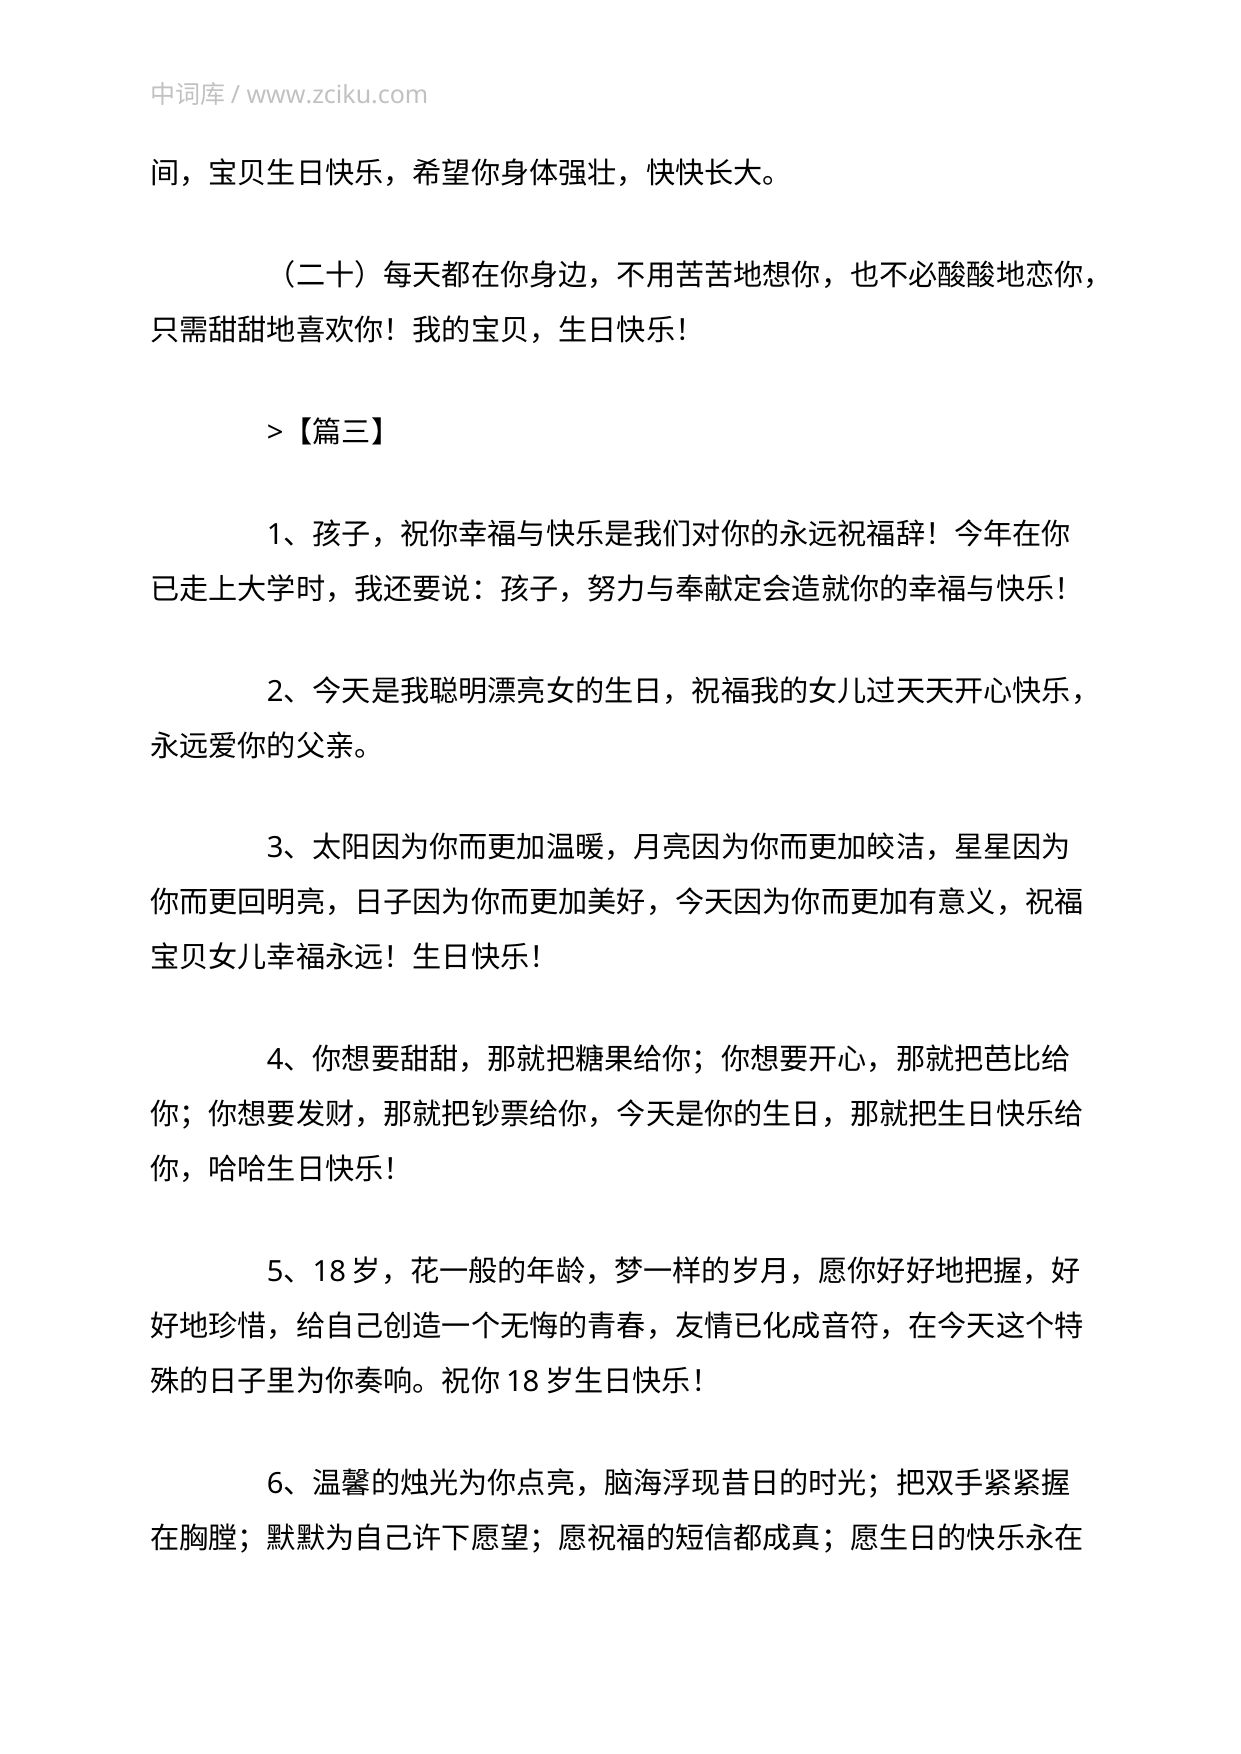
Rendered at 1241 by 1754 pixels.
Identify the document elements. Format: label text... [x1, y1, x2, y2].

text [150, 1459, 1090, 1556]
text >【篇三】 [150, 408, 1090, 451]
text 5、18岁，花一般的年龄，梦一样的岁月，愿你好好地把握，好好地珍惜，给自己创造一个无悔的青春，友情已化成音符，在今天这个特殊的日子里为你奏响。祝你18岁生日快乐！ [150, 1247, 1090, 1399]
text （二十）每天都在你身边，不用苦苦地想你，也不必酸酸地恋你，只需甜甜地喜欢你！我的宝贝，生日快乐！ [150, 252, 1090, 349]
text 3、太阳因为你而更加温暖，月亮因为你而更加皎洁，星星因为你而更回明亮，日子因为你而更加美好，今天因为你而更加有意义，祝福宝贝女儿幸福永远！生日快乐！ [150, 824, 1090, 976]
text 4、你想要甜甜，那就把糖果给你；你想要开心，那就把芭比给你；你想要发财，那就把钞票给你，今天是你的生日，那就把生日快乐给你，哈哈生日快乐！ [150, 1036, 1090, 1188]
text 1、孩子，祝你幸福与快乐是我们对你的永远祝福辞！今年在你已走上大学时，我还要说：孩子，努力与奉献定会造就你的幸福与快乐！ [150, 510, 1090, 608]
text 2、今天是我聪明漂亮女的生日，祝福我的女儿过天天开心快乐，永远爱你的父亲。 [150, 667, 1090, 764]
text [150, 150, 1090, 192]
